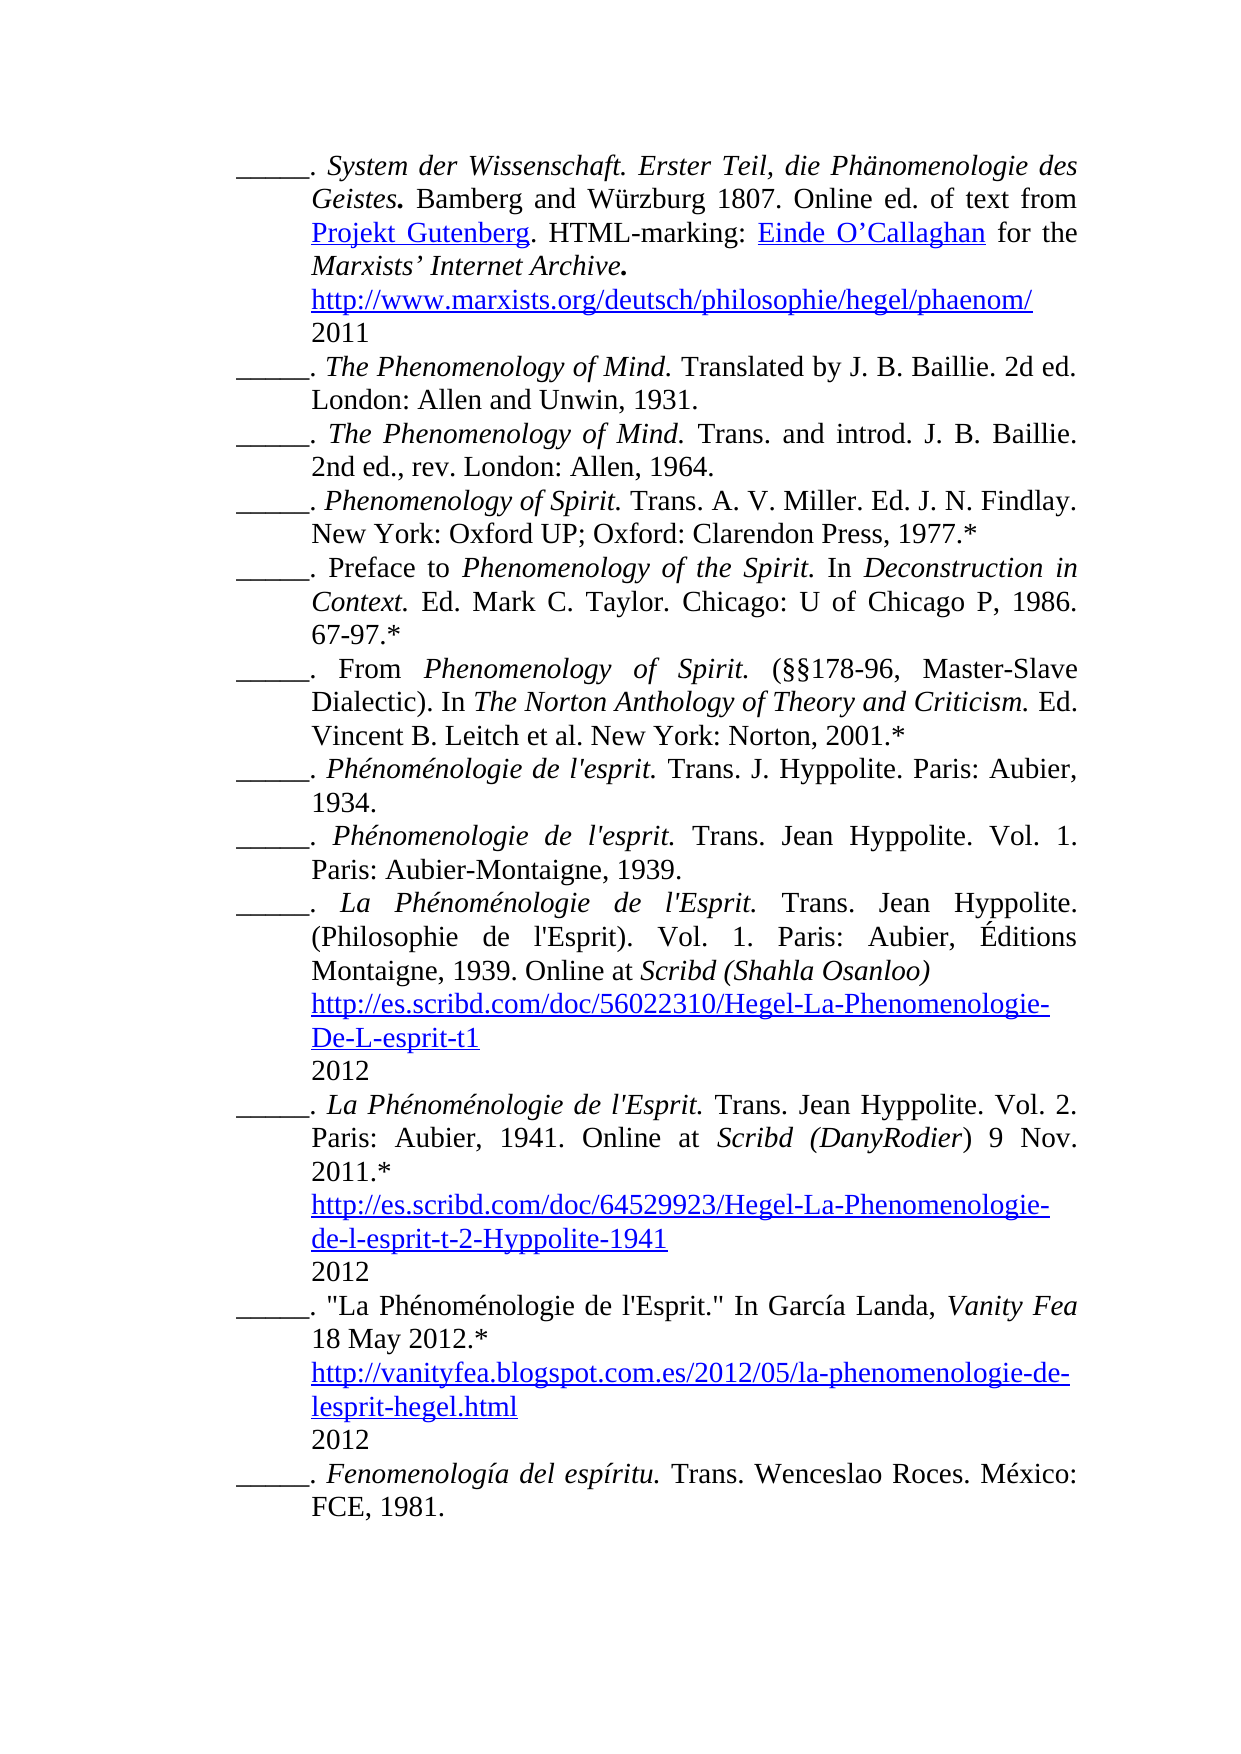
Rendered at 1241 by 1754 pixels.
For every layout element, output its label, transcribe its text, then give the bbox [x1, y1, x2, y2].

text _____. The Phenomenology of Mind. Trans. and introd. J. B. Baillie. 2nd ed., rev. London: Allen, 1964. [236, 416, 1078, 483]
text _____. Phénoménologie de l'esprit. Trans. J. Hyppolite. Paris: Aubier, 1934. [236, 751, 1078, 818]
text _____. System der Wissenschaft. Erster Teil, die Phänomenologie des Geistes. Bamberg and Würzburg 1807. Online ed. of text from Projekt Gutenberg. HTML-marking: Einde O’Callaghan for the Marxists’ Internet Archive. [236, 148, 1078, 282]
text 2012 [236, 1422, 1078, 1456]
text _____. Phénomenologie de l'esprit. Trans. Jean Hyppolite. Vol. 1. Paris: Aubier-Montaigne, 1939. [236, 818, 1078, 886]
text _____. Fenomenología del espíritu. Trans. Wenceslao Roces. México: FCE, 1981. [236, 1456, 1078, 1523]
text http://www.marxists.org/deutsch/philosophie/hegel/phaenom/ [236, 282, 1078, 315]
text http://vanityfea.blogspot.com.es/2012/05/la-phenomenologie-de-lesprit-hegel.html [236, 1355, 1078, 1422]
text _____. Phenomenology of Spirit. Trans. A. V. Miller. Ed. J. N. Findlay. New York: Oxford UP; Oxford: Clarendon Press, 1977.* [236, 483, 1078, 550]
text 2012 [236, 1254, 1078, 1288]
text 2011 [236, 315, 1078, 349]
text _____. From Phenomenology of Spirit. (§§178-96, Master-Slave Dialectic). In The Norton Anthology of Theory and Criticism. Ed. Vincent B. Leitch et al. New York: Norton, 2001.* [236, 651, 1078, 751]
text _____. La Phénoménologie de l'Esprit. Trans. Jean Hyppolite. Vol. 2. Paris: Aubier, 1941. Online at Scribd (DanyRodier) 9 Nov. 2011.* [236, 1087, 1078, 1187]
text _____. Preface to Phenomenology of the Spirit. In Deconstruction in Context. Ed. Mark C. Taylor. Chicago: U of Chicago P, 1986. 67-97.* [236, 550, 1078, 651]
text 2012 [236, 1053, 1078, 1087]
text http://es.scribd.com/doc/64529923/Hegel-La-Phenomenologie-de-l-esprit-t-2-Hyppolite-1941 [236, 1187, 1078, 1254]
text _____. "La Phénoménologie de l'Esprit." In García Landa, Vanity Fea 18 May 2012.* [236, 1288, 1078, 1355]
text _____. La Phénoménologie de l'Esprit. Trans. Jean Hyppolite. (Philosophie de l'Esprit). Vol. 1. Paris: Aubier, Éditions Montaigne, 1939. Online at Scribd (Shahla Osanloo) [236, 886, 1078, 986]
text _____. The Phenomenology of Mind. Translated by J. B. Baillie. 2d ed. London: Allen and Unwin, 1931. [236, 349, 1078, 416]
text http://es.scribd.com/doc/56022310/Hegel-La-Phenomenologie-De-L-esprit-t1 [236, 986, 1078, 1053]
